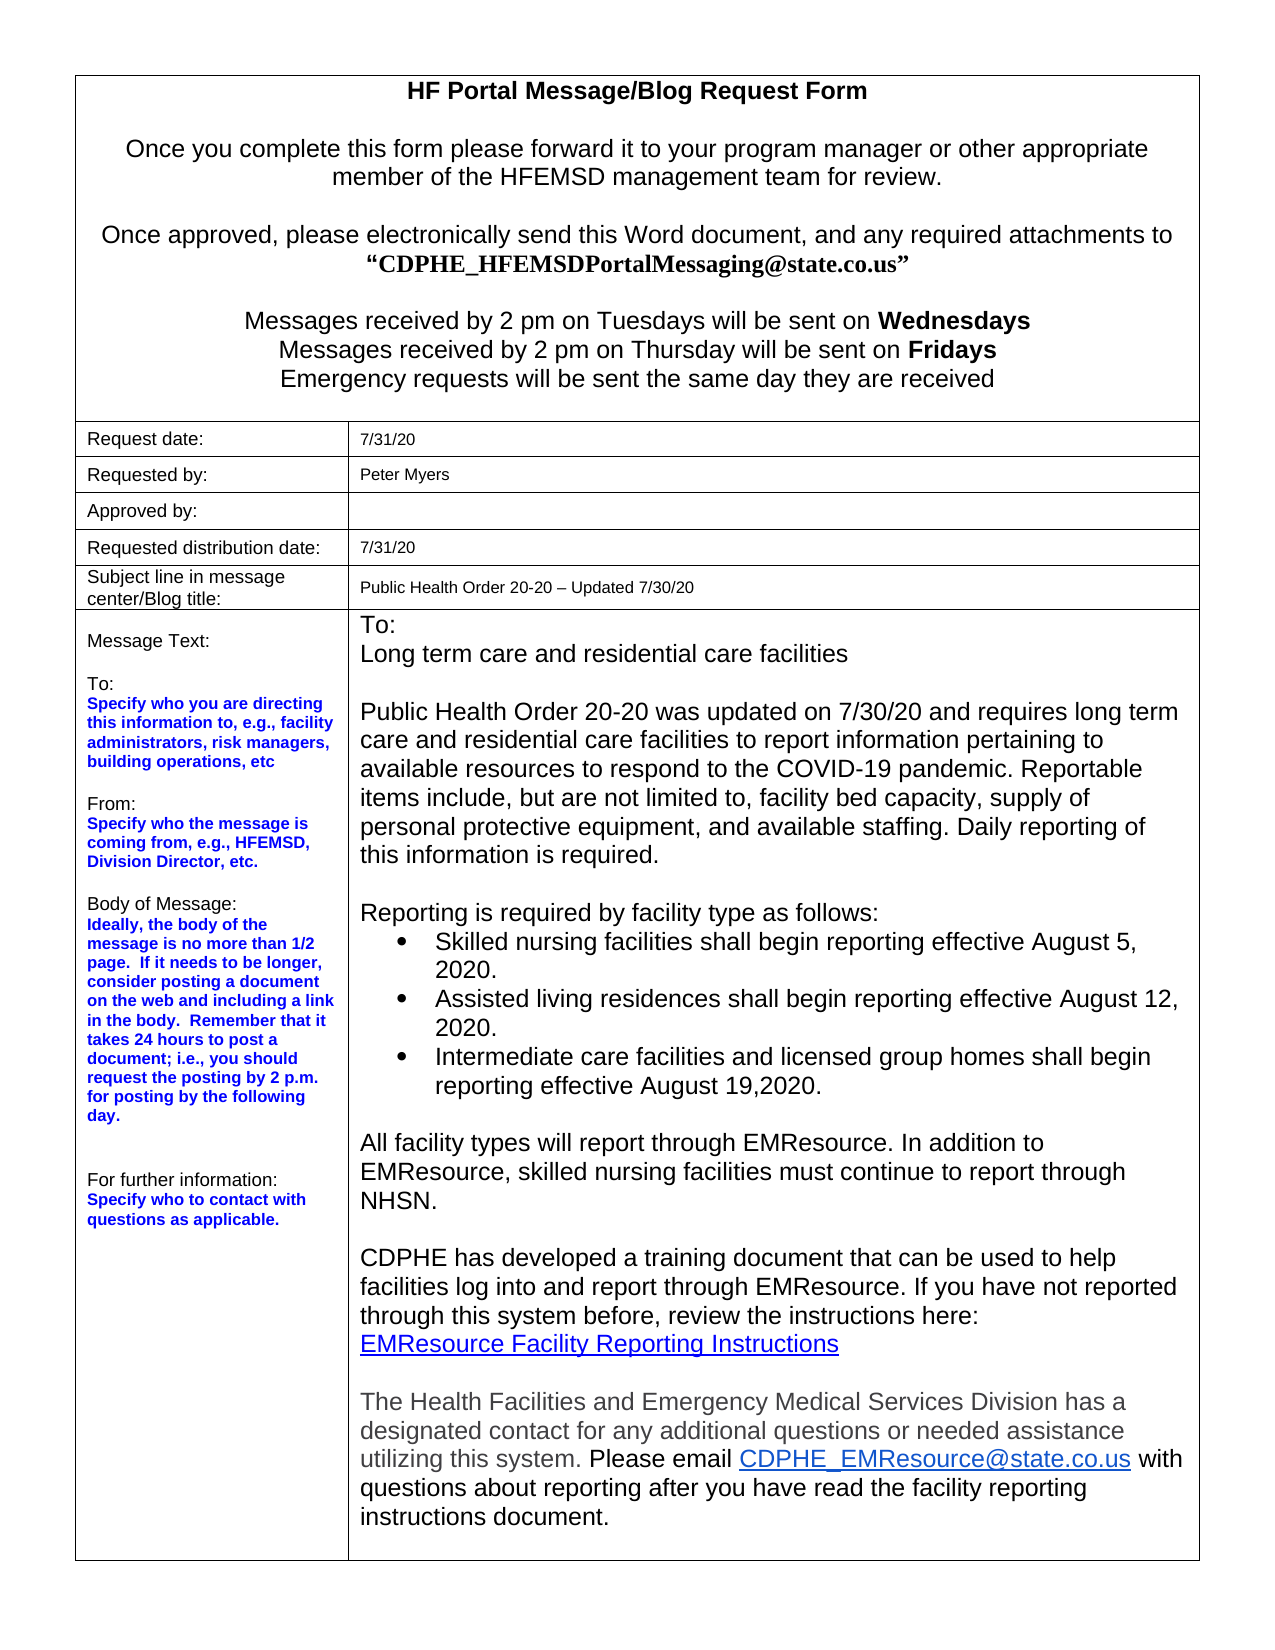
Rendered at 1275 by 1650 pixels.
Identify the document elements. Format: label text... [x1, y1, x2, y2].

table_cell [76, 610, 348, 1560]
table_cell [349, 610, 1199, 1560]
table_cell Requested by: [76, 457, 348, 492]
table_header HF Portal Message/Blog Request Form Once you complete this form please forward it to your program manager or other appropriate member of the HFEMSD management team for review. Once approved, please electronically send this Word document, and any required attachments to “CDPHE_HFEMSDPortalMessaging@state.co.us” Messages received by 2 pm on Tuesdays will be sent on Wednesdays Messages received by 2 pm on Thursday will be sent on Fridays Emergency requests will be sent the same day they are received [76, 76, 1199, 421]
table_cell 7/31/20 [349, 422, 1199, 456]
table_cell Public Health Order 20-20 – Updated 7/30/20 [349, 566, 1199, 609]
table_cell Request date: [76, 422, 348, 456]
table_cell Subject line in message center/Blog title: [76, 566, 348, 609]
table_cell Requested distribution date: [76, 530, 348, 565]
table_cell [349, 493, 1199, 529]
table_cell Peter Myers [349, 457, 1199, 492]
table_cell 7/31/20 [349, 530, 1199, 565]
table_cell Approved by: [76, 493, 348, 529]
